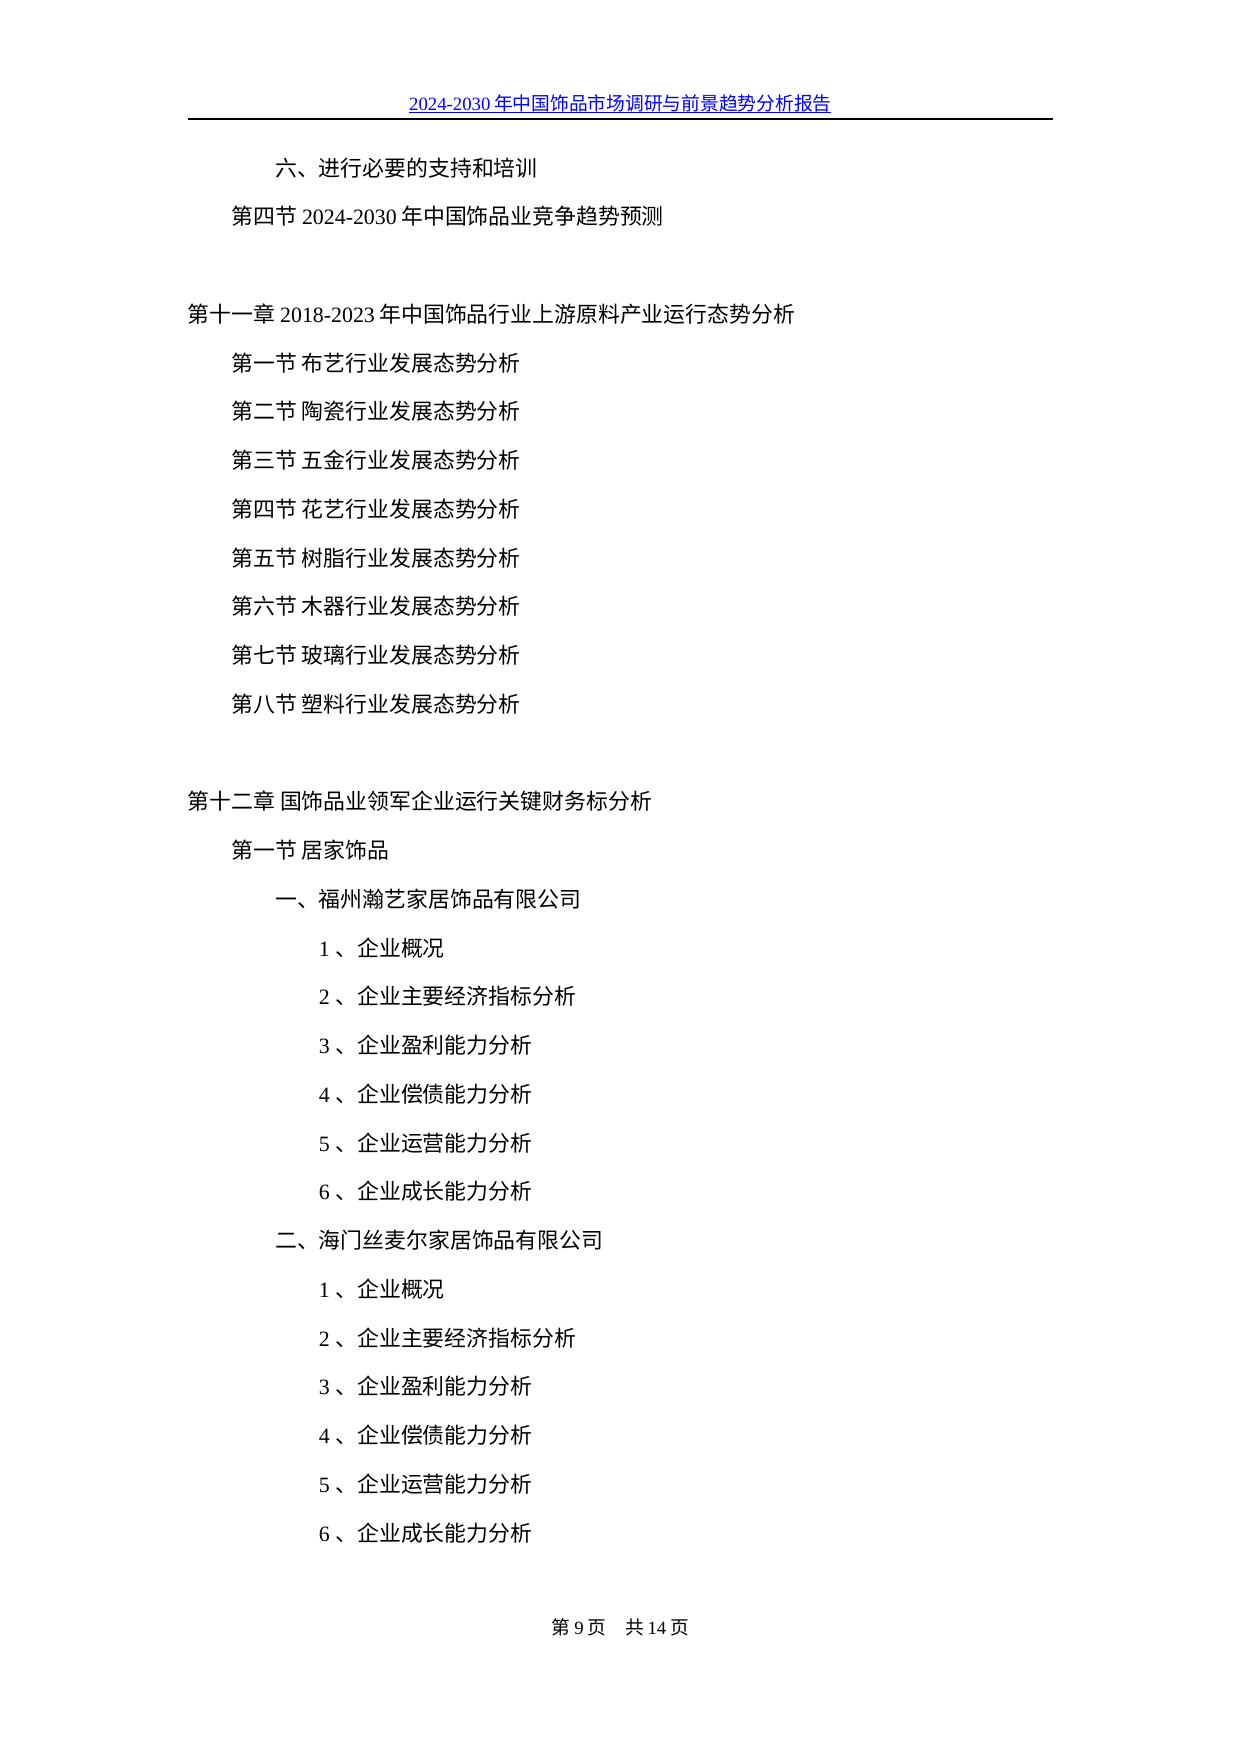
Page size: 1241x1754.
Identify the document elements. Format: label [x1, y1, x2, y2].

text [187, 150, 1053, 1548]
